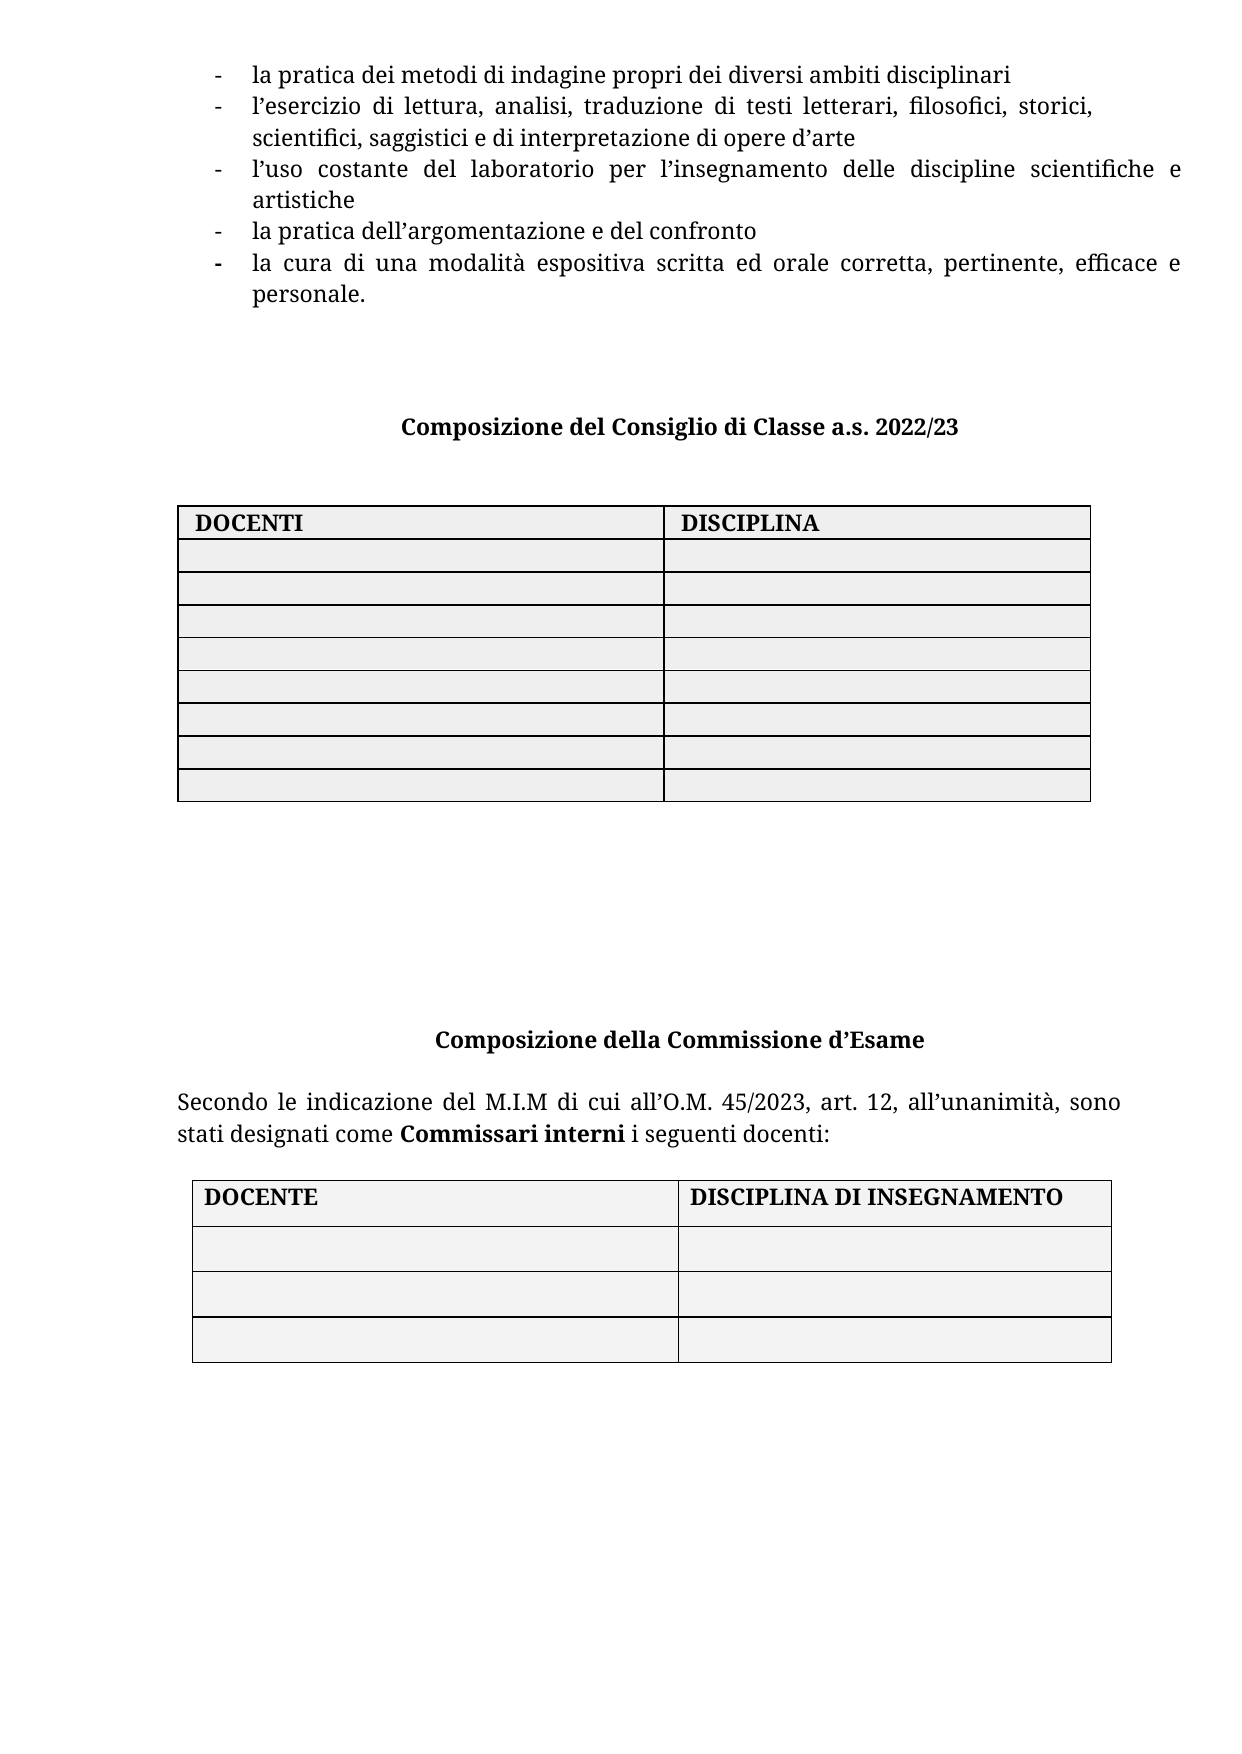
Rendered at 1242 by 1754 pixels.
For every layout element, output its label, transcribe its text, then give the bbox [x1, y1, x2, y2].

list la cura di una modalità espositiva scritta ed orale corretta, pertinente, efficace e personale. [214, 246, 1183, 309]
table_cell [193, 1272, 678, 1316]
text Composizione della Commissione d’Esame [177, 1024, 1183, 1055]
table_cell [193, 1318, 678, 1362]
table_cell [679, 1272, 1111, 1316]
table_cell [179, 671, 663, 702]
list la pratica dei metodi di indagine propri dei diversi ambiti disciplinari [214, 59, 1183, 90]
table_cell [665, 770, 1090, 801]
list l’esercizio di lettura, analisi, traduzione di testi letterari, filosofici, storici, scientifici, saggistici e di interpretazione di opere d’arte [214, 90, 1094, 153]
table_cell [179, 770, 663, 801]
table_header DOCENTI [179, 507, 663, 538]
table_header DOCENTE [193, 1181, 678, 1226]
table_cell [179, 573, 663, 604]
table_cell [665, 573, 1090, 604]
table_header DISCIPLINA [665, 507, 1090, 538]
table_cell [665, 704, 1090, 735]
table_cell [179, 638, 663, 669]
table_cell [193, 1227, 678, 1271]
table_header DISCIPLINA DI INSEGNAMENTO [679, 1181, 1111, 1226]
table_cell [679, 1318, 1111, 1362]
table_cell [179, 540, 663, 571]
table_cell [179, 606, 663, 637]
table_cell [665, 606, 1090, 637]
list l’uso costante del laboratorio per l’insegnamento delle discipline scientifiche e artistiche [214, 153, 1183, 215]
list la pratica dell’argomentazione e del confronto [214, 215, 1183, 246]
table_cell [179, 704, 663, 735]
table_cell [179, 737, 663, 768]
table_cell [679, 1227, 1111, 1271]
table_cell [665, 638, 1090, 669]
table_cell [665, 671, 1090, 702]
table_cell [665, 737, 1090, 768]
text Secondo le indicazione del M.I.M di cui all’O.M. 45/2023, art. 12, all’unanimità, sono stati designati come Commissari interni i seguenti docenti: [177, 1086, 1122, 1149]
subtitle Composizione del Consiglio di Classe a.s. 2022/23 [177, 411, 1183, 442]
table_cell [665, 540, 1090, 571]
